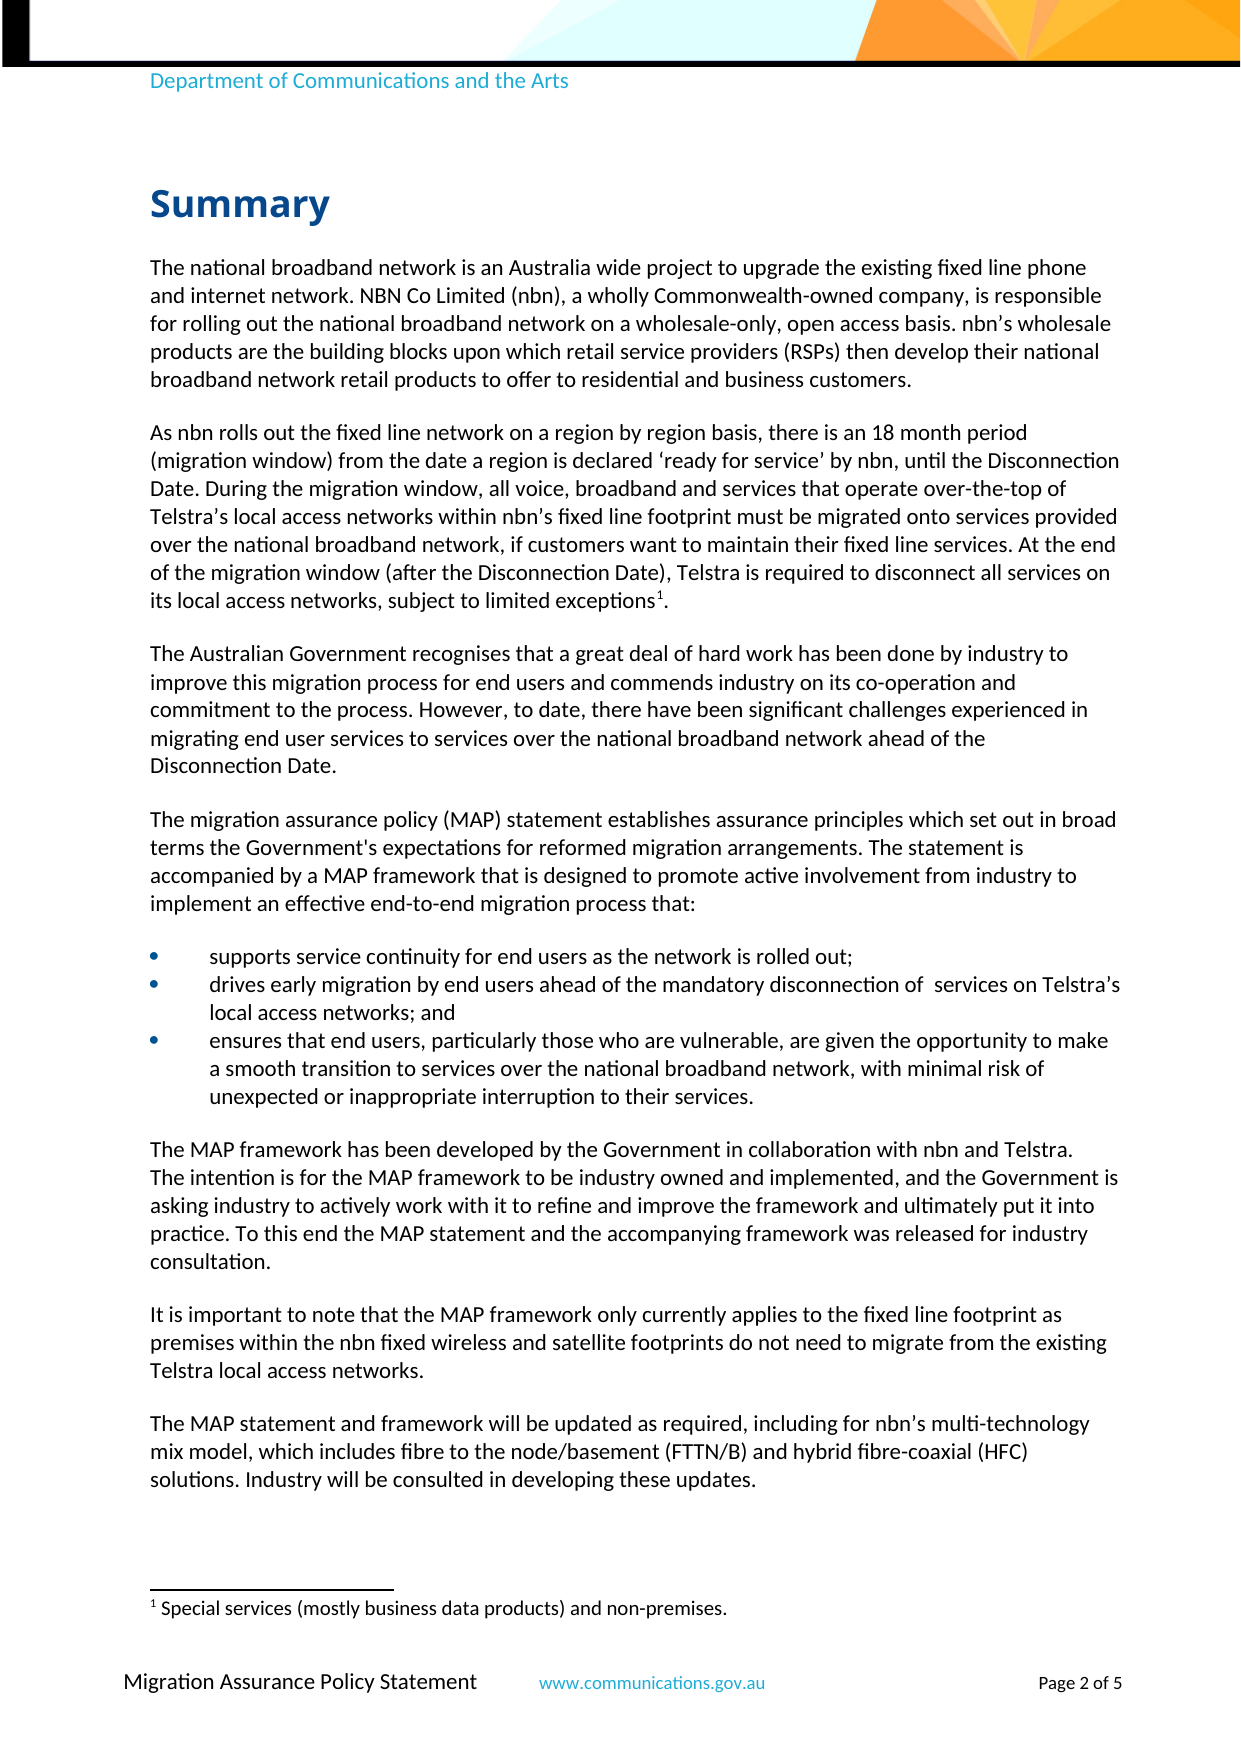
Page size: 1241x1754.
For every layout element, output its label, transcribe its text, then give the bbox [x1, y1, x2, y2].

text supports service continuity for end users as the network is rolled out; [150, 942, 1122, 970]
text The national broadband network is an Australia wide project to upgrade the existing fixed line phone and internet network. NBN Co Limited (nbn), a wholly Commonwealth-owned company, is responsible for rolling out the national broadband network on a wholesale-only, open access basis. nbn’s wholesale products are the building blocks upon which retail service providers (RSPs) then develop their national broadband network retail products to offer to residential and business customers. [150, 253, 1122, 393]
text ensures that end users, particularly those who are vulnerable, are given the opportunity to make a smooth transition to services over the national broadband network, with minimal risk of unexpected or inappropriate interruption to their services. [150, 1026, 1122, 1110]
text The Australian Government recognises that a great deal of hard work has been done by industry to improve this migration process for end users and commends industry on its co-operation and commitment to the process. However, to date, there have been significant challenges experienced in migrating end user services to services over the national broadband network ahead of the Disconnection Date. [150, 639, 1122, 780]
text The MAP framework has been developed by the Government in collaboration with nbn and Telstra. The intention is for the MAP framework to be industry owned and implemented, and the Government is asking industry to actively work with it to refine and improve the framework and ultimately put it into practice. To this end the MAP statement and the accompanying framework was released for industry consultation. [150, 1135, 1122, 1275]
subtitle Summary [150, 177, 1122, 228]
text The MAP statement and framework will be updated as required, including for nbn’s multi-technology mix model, which includes fibre to the node/basement (FTTN/B) and hybrid fibre-coaxial (HFC) solutions. Industry will be consulted in developing these updates. [150, 1409, 1122, 1493]
picture [2, 0, 1241, 67]
text It is important to note that the MAP framework only currently applies to the fixed line footprint as premises within the nbn fixed wireless and satellite footprints do not need to migrate from the existing Telstra local access networks. [150, 1300, 1122, 1384]
text drives early migration by end users ahead of the mandatory disconnection of services on Telstra’s local access networks; and [150, 970, 1122, 1026]
text The migration assurance policy (MAP) statement establishes assurance principles which set out in broad terms the Government's expectations for reformed migration arrangements. The statement is accompanied by a MAP framework that is designed to promote active involvement from industry to implement an effective end-to-end migration process that: [150, 805, 1122, 917]
text As nbn rolls out the fixed line network on a region by region basis, there is an 18 month period (migration window) from the date a region is declared ‘ready for service’ by nbn, until the Disconnection Date. During the migration window, all voice, broadband and services that operate over-the-top of Telstra’s local access networks within nbn’s fixed line footprint must be migrated onto services provided over the national broadband network, if customers want to maintain their fixed line services. At the end of the migration window (after the Disconnection Date), Telstra is required to disconnect all services on its local access networks, subject to limited exceptions. [150, 418, 1122, 614]
